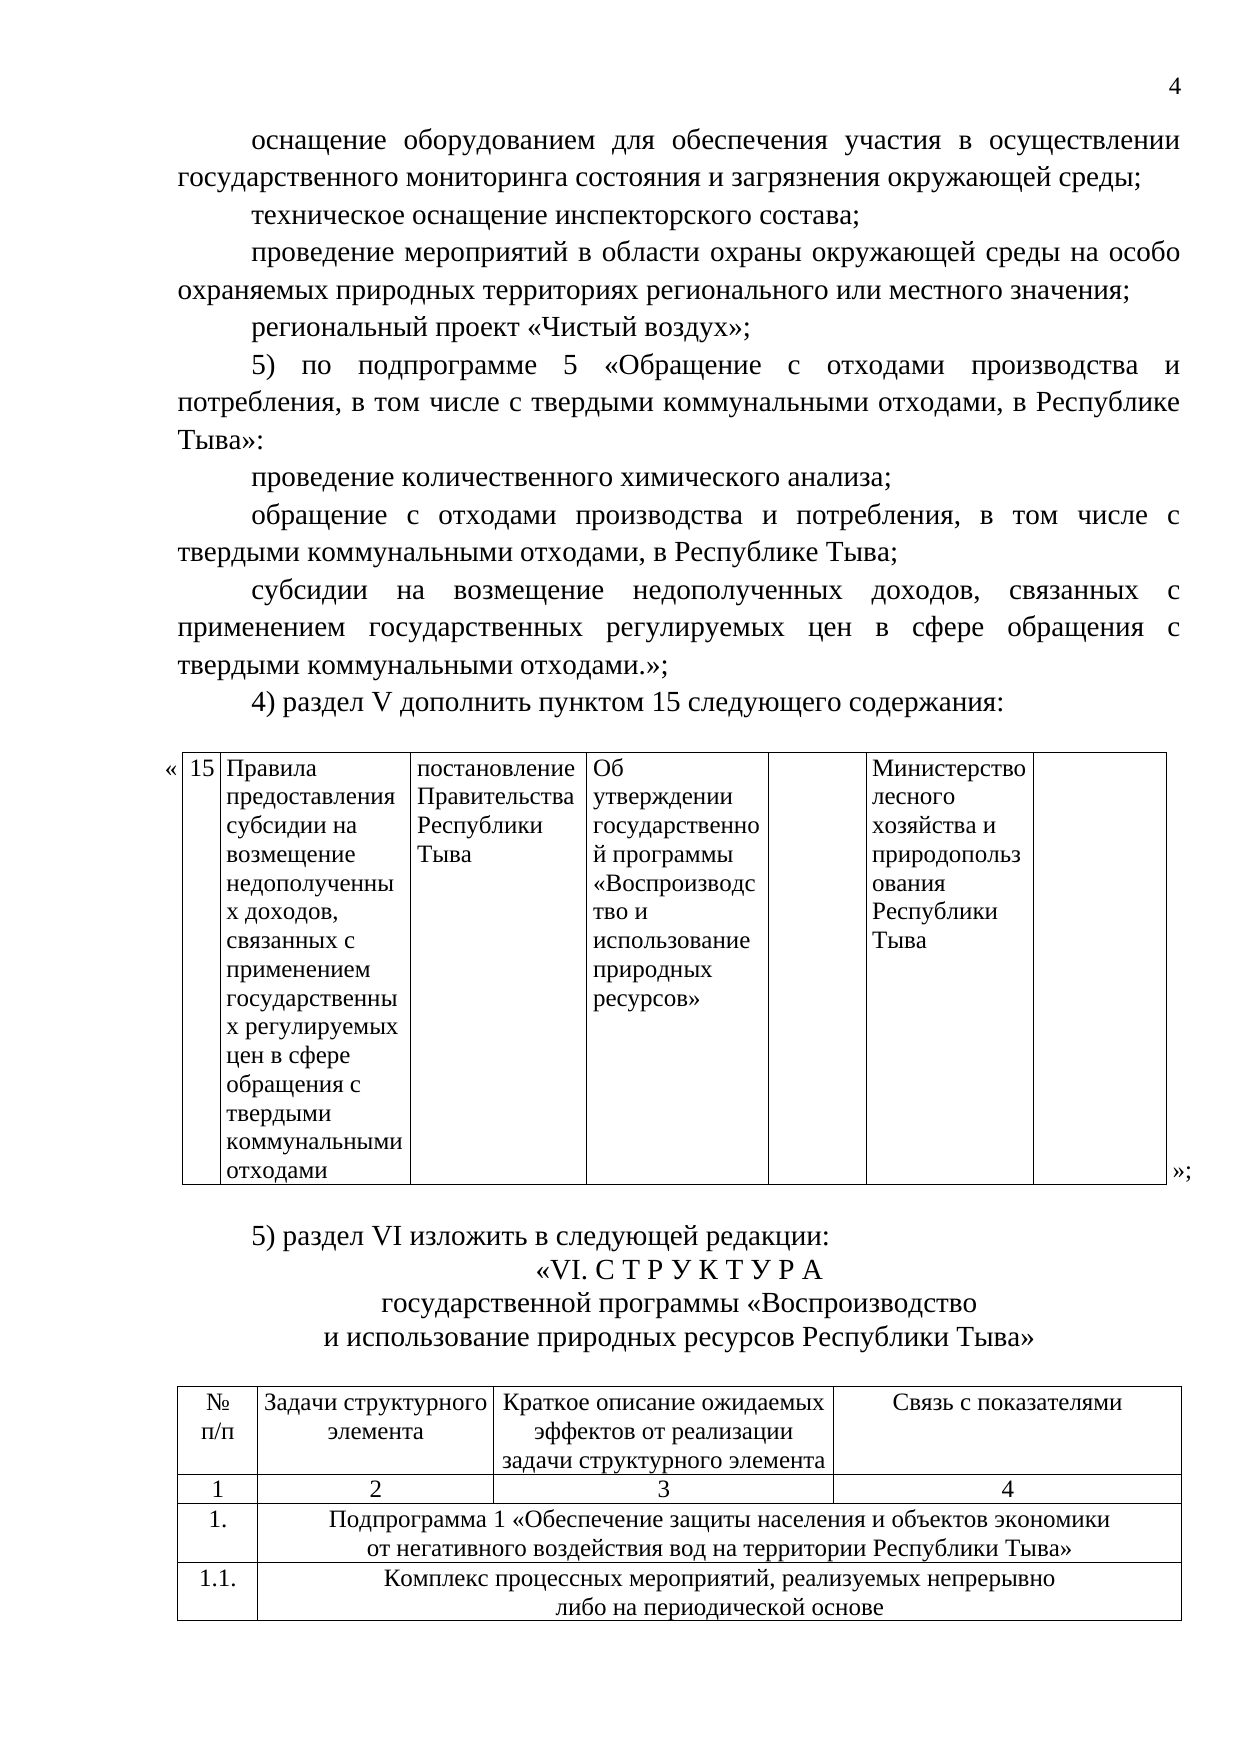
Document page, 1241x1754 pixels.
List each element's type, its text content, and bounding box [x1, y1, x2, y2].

text 5) раздел VI изложить в следующей редакции: [177, 1218, 1181, 1252]
table_cell Подпрограмма 1 «Обеспечение защиты населения и объектов экономики от негативного воздействия вод на территории Республики Тыва» [258, 1504, 1181, 1562]
text субсидии на возмещение недополученных доходов, связанных с применением государственных регулируемых цен в сфере обращения с твердыми коммунальными отходами.»; [177, 568, 1181, 681]
table_header Краткое описание ожидаемых эффектов от реализации задачи структурного элемента [494, 1387, 833, 1473]
table_header постановление Правительства Республики Тыва [411, 753, 586, 1184]
table_header Об утверждении государственной программы «Воспроизводство и использование природных ресурсов» [587, 753, 768, 1184]
text оснащение оборудованием для обеспечения участия в осуществлении государственного мониторинга состояния и загрязнения окружающей среды; [177, 118, 1181, 193]
table_cell 1. [178, 1504, 257, 1562]
text 5) по подпрограмме 5 «Обращение с отходами производства и потребления, в том числе с твердыми коммунальными отходами, в Республике Тыва»: [177, 343, 1181, 456]
table_header [1034, 753, 1166, 1184]
text проведение количественного химического анализа; [177, 456, 1181, 493]
table_header « [155, 752, 182, 1184]
table_header 15 [183, 753, 220, 1184]
table_header »; [1167, 752, 1203, 1184]
table_cell 4 [834, 1475, 1181, 1503]
text «VI. С Т Р У К Т У Р А [177, 1252, 1181, 1286]
text региональный проект «Чистый воздух»; [177, 306, 1181, 343]
table_header [769, 753, 866, 1184]
table_header Министерство лесного хозяйства и природопользования Республики Тыва [867, 753, 1033, 1184]
text техническое оснащение инспекторского состава; [177, 193, 1181, 231]
text проведение мероприятий в области охраны окружающей среды на особо охраняемых природных территориях регионального или местного значения; [177, 231, 1181, 306]
text и использование природных ресурсов Республики Тыва» [177, 1319, 1181, 1353]
text обращение с отходами производства и потребления, в том числе с твердыми коммунальными отходами, в Республике Тыва; [177, 493, 1181, 568]
table_cell 2 [258, 1475, 493, 1503]
table_cell 3 [494, 1475, 833, 1503]
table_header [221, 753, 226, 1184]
text государственной программы «Воспроизводство [177, 1286, 1181, 1319]
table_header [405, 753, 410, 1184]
table_header Задачи структурного элемента [258, 1387, 493, 1473]
text 4) раздел V дополнить пунктом 15 следующего содержания: [177, 681, 1181, 718]
table_cell Комплекс процессных мероприятий, реализуемых непрерывно либо на периодической основе [258, 1563, 1181, 1620]
table_header № п/п [178, 1387, 257, 1473]
table_cell 1 [178, 1475, 257, 1503]
table_cell 1.1. [178, 1563, 257, 1620]
table_header Связь с показателями [834, 1387, 1181, 1473]
